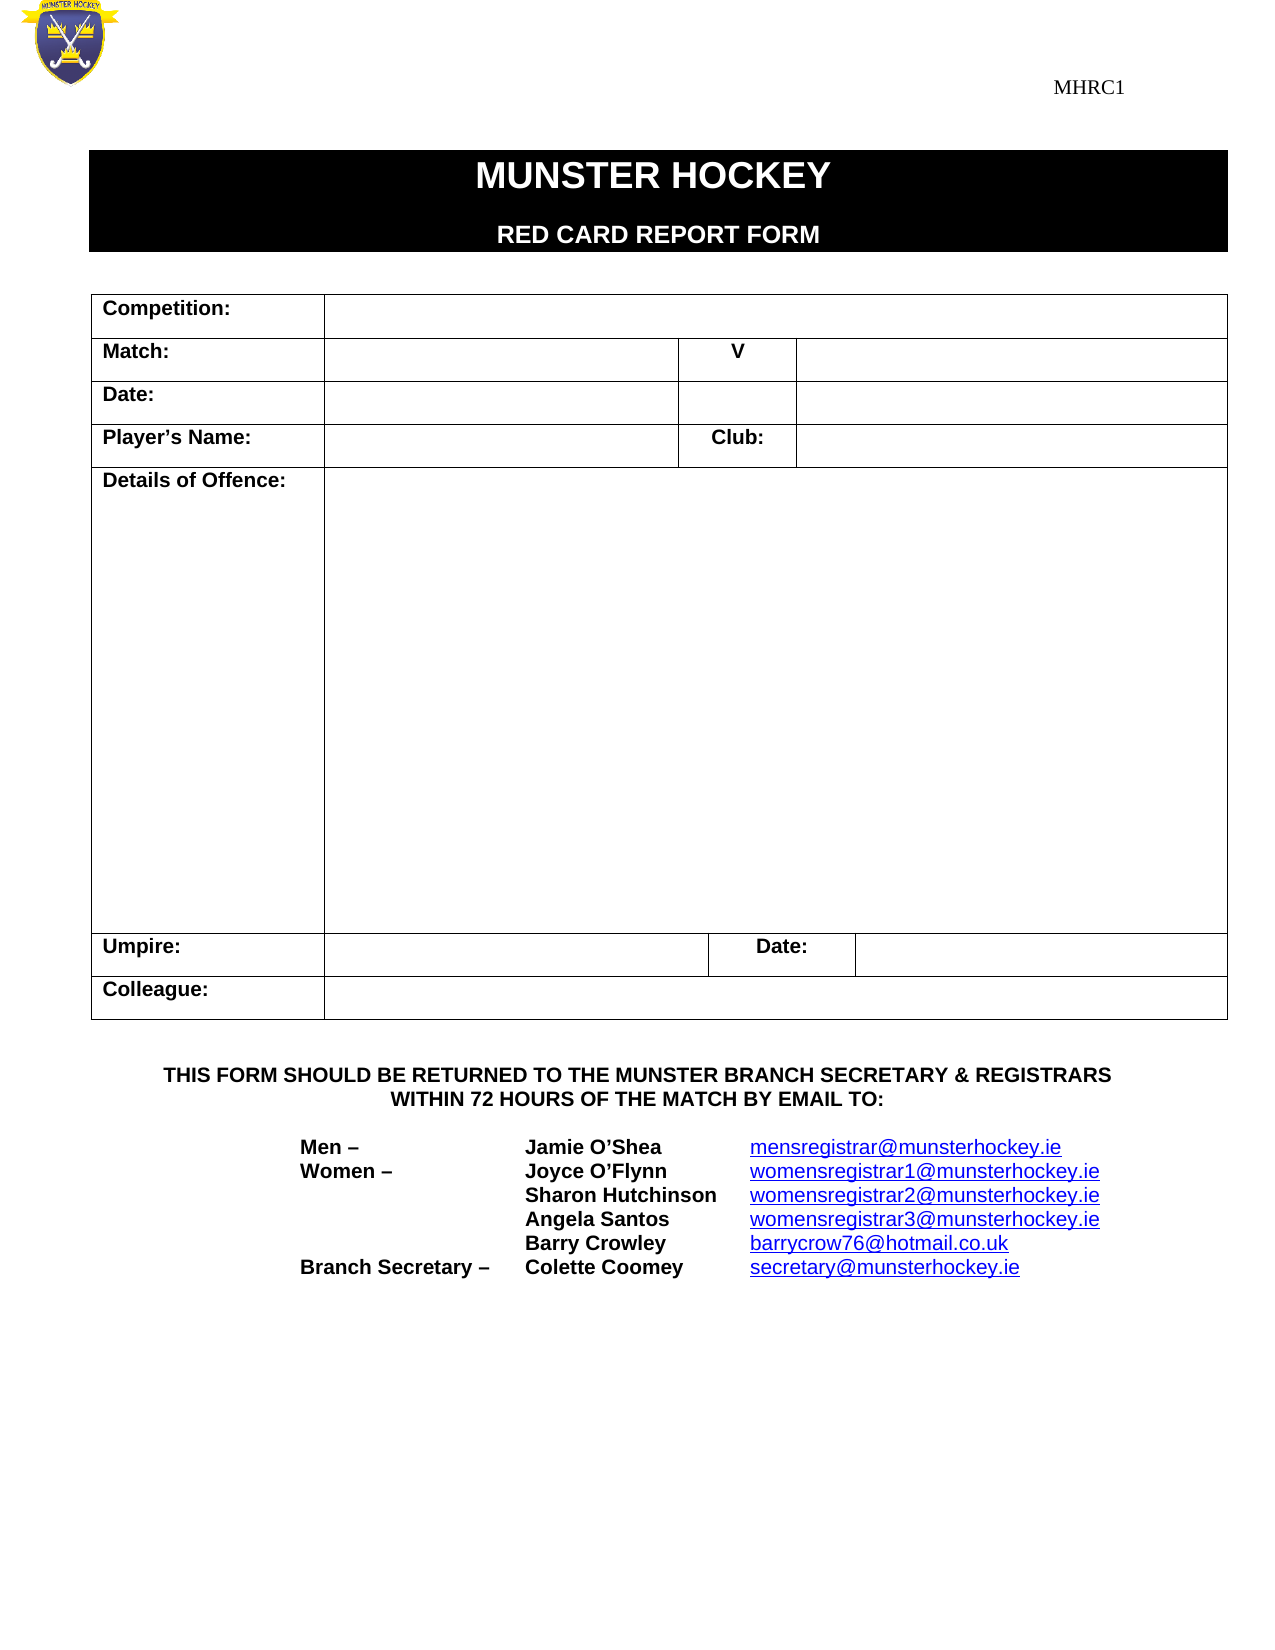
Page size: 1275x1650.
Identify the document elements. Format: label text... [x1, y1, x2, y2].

text Barry Crowley barrycrow76@hotmail.co.uk [300, 1231, 1125, 1255]
table_cell [325, 977, 1227, 1019]
table_cell [797, 339, 1227, 381]
table_cell Umpire: [92, 934, 324, 976]
text THIS FORM SHOULD BE RETURNED TO THE MUNSTER BRANCH SECRETARY & REGISTRARS WITHIN 72 HOURS OF THE MATCH BY EMAIL TO: [150, 1063, 1125, 1111]
table_cell [797, 425, 1227, 467]
table_cell [325, 382, 678, 424]
text Angela Santos womensregistrar3@munsterhockey.ie [300, 1207, 1125, 1231]
table_cell Colleague: [92, 977, 324, 1019]
table_cell [325, 339, 678, 381]
table_cell Match: [92, 339, 324, 381]
table_header [325, 295, 1227, 338]
table_cell [325, 468, 1227, 932]
text Women – Joyce O’Flynn womensregistrar1@munsterhockey.ie [300, 1159, 1125, 1183]
table_cell [325, 425, 678, 467]
table_cell V [679, 339, 796, 381]
table_header MUNSTER HOCKEY RED CARD REPORT FORM [93, 153, 1224, 249]
table_cell [679, 382, 796, 424]
text Branch Secretary – Colette Coomey secretary@munsterhockey.ie [300, 1255, 1125, 1279]
table_cell Club: [679, 425, 796, 467]
table_cell Details of Offence: [92, 468, 324, 932]
table_cell [856, 934, 1227, 976]
text Sharon Hutchinson womensregistrar2@munsterhockey.ie [300, 1183, 1125, 1207]
table_cell Player’s Name: [92, 425, 324, 467]
text Men – Jamie O’Shea mensregistrar@munsterhockey.ie [300, 1135, 1125, 1159]
table_cell Date: [709, 934, 855, 976]
picture [0, 0, 142, 106]
table_header Competition: [92, 295, 324, 338]
table_cell Date: [92, 382, 324, 424]
table_cell [325, 934, 708, 976]
table_cell [797, 382, 1227, 424]
